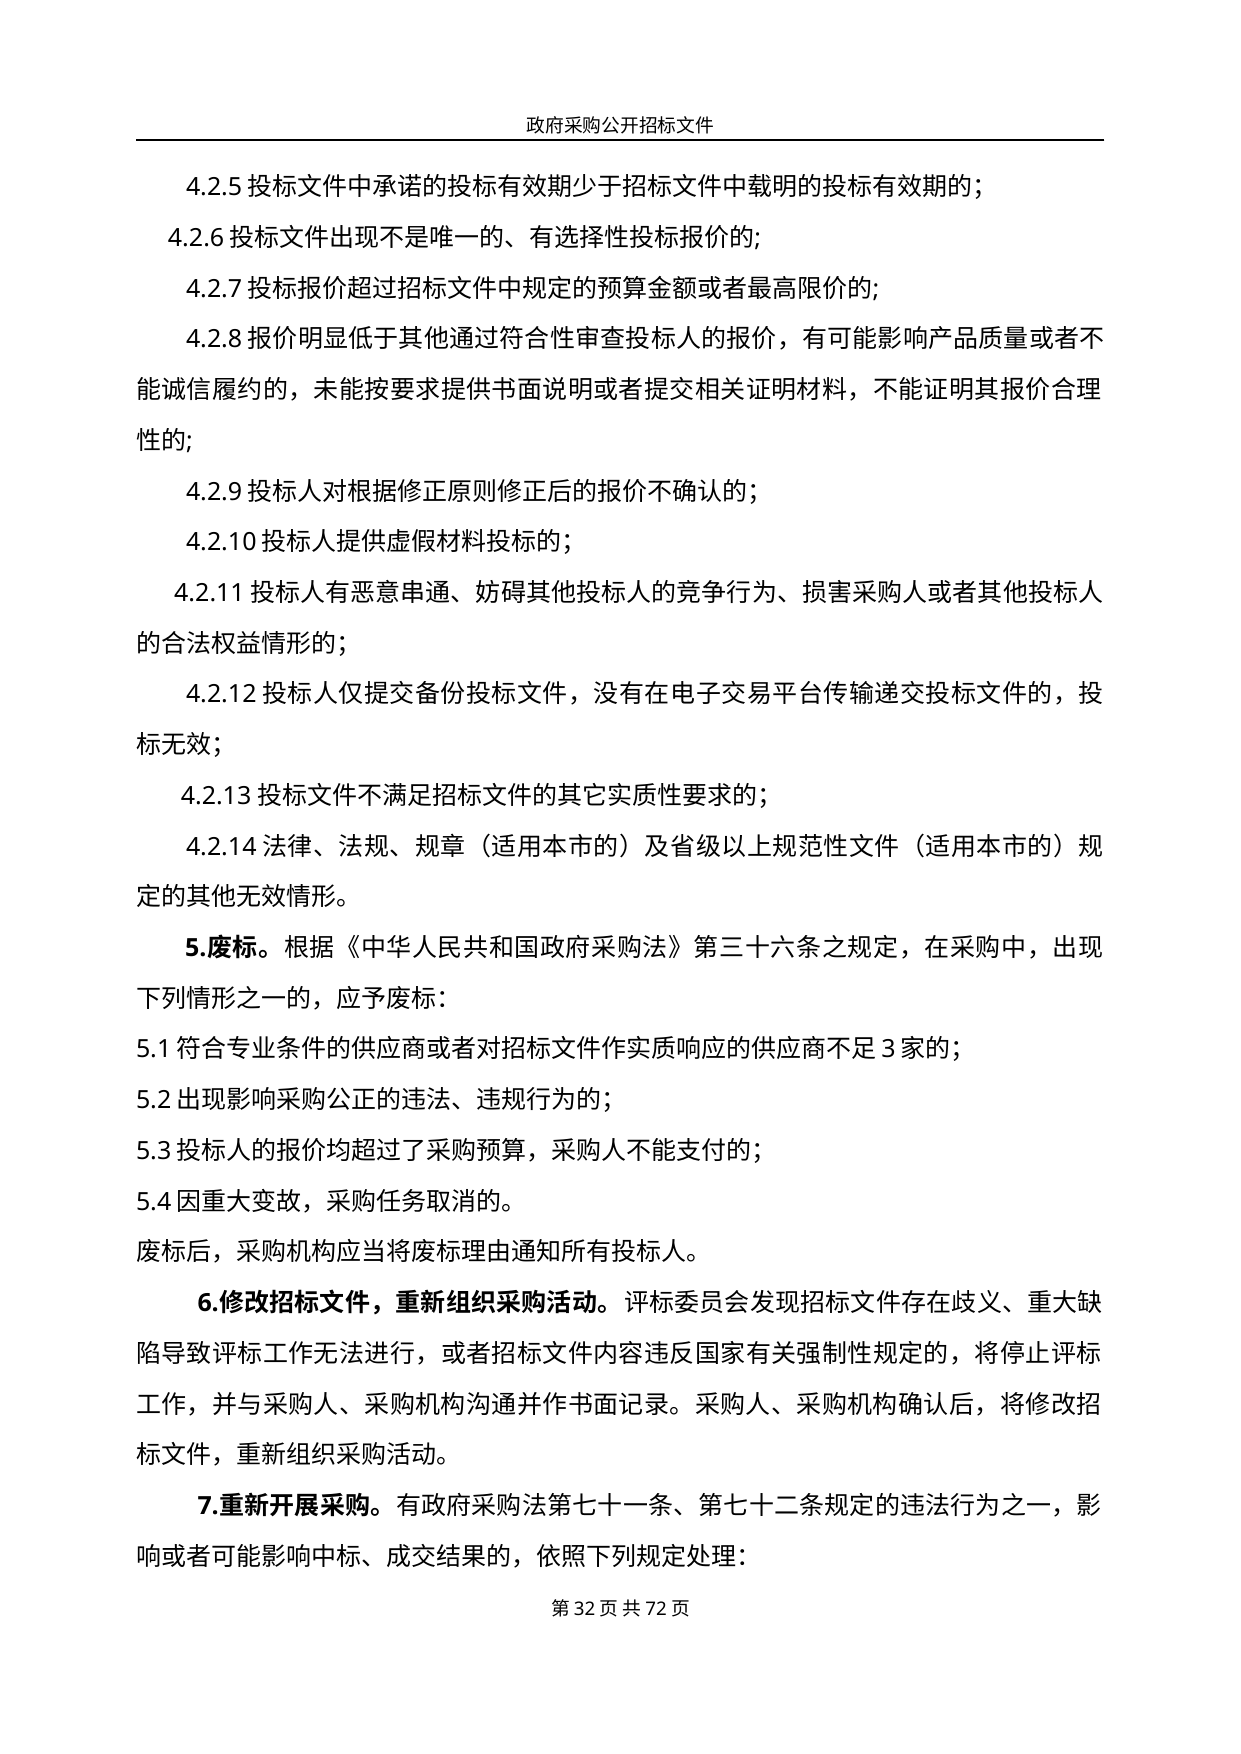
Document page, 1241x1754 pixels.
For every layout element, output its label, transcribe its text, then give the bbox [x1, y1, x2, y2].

text 5.废标。根据《中华人民共和国政府采购法》第三十六条之规定，在采购中，出现下列情形之一的，应予废标： [136, 927, 1104, 1014]
subtitle 4.2.13 投标文件不满足招标文件的其它实质性要求的； [181, 775, 1104, 812]
text 4.2.14法律、法规、规章（适用本市的）及省级以上规范性文件（适用本市的）规定的其他无效情形。 [136, 826, 1104, 913]
text 4.2.10投标人提供虚假材料投标的； [136, 522, 1104, 558]
text 4.2.6投标文件出现不是唯一的、有选择性投标报价的; [136, 217, 1104, 253]
text 5.2出现影响采购公正的违法、违规行为的； [136, 1080, 1104, 1116]
text 4.2.8报价明显低于其他通过符合性审查投标人的报价，有可能影响产品质量或者不能诚信履约的，未能按要求提供书面说明或者提交相关证明材料，不能证明其报价合理性的; [136, 319, 1104, 456]
text 4.2.11投标人有恶意串通、妨碍其他投标人的竞争行为、损害采购人或者其他投标人的合法权益情形的； [136, 572, 1104, 659]
text 5.4因重大变故，采购任务取消的。 [136, 1181, 1104, 1217]
text 4.2.5投标文件中承诺的投标有效期少于招标文件中载明的投标有效期的； [136, 167, 1104, 203]
text 6.修改招标文件，重新组织采购活动。评标委员会发现招标文件存在歧义、重大缺陷导致评标工作无法进行，或者招标文件内容违反国家有关强制性规定的，将停止评标工作，并与采购人、采购机构沟通并作书面记录。采购人、采购机构确认后，将修改招标文件，重新组织采购活动。 [136, 1283, 1104, 1471]
text 7.重新开展采购。有政府采购法第七十一条、第七十二条规定的违法行为之一，影响或者可能影响中标、成交结果的，依照下列规定处理： [136, 1486, 1104, 1572]
text 4.2.9投标人对根据修正原则修正后的报价不确认的； [136, 471, 1104, 507]
text 5.3投标人的报价均超过了采购预算，采购人不能支付的； [136, 1130, 1104, 1167]
text 5.1符合专业条件的供应商或者对招标文件作实质响应的供应商不足3家的； [136, 1029, 1104, 1065]
text 4.2.12投标人仅提交备份投标文件，没有在电子交易平台传输递交投标文件的，投标无效； [136, 674, 1104, 761]
text 4.2.7投标报价超过招标文件中规定的预算金额或者最高限价的; [136, 268, 1104, 304]
text 废标后，采购机构应当将废标理由通知所有投标人。 [136, 1232, 1104, 1268]
